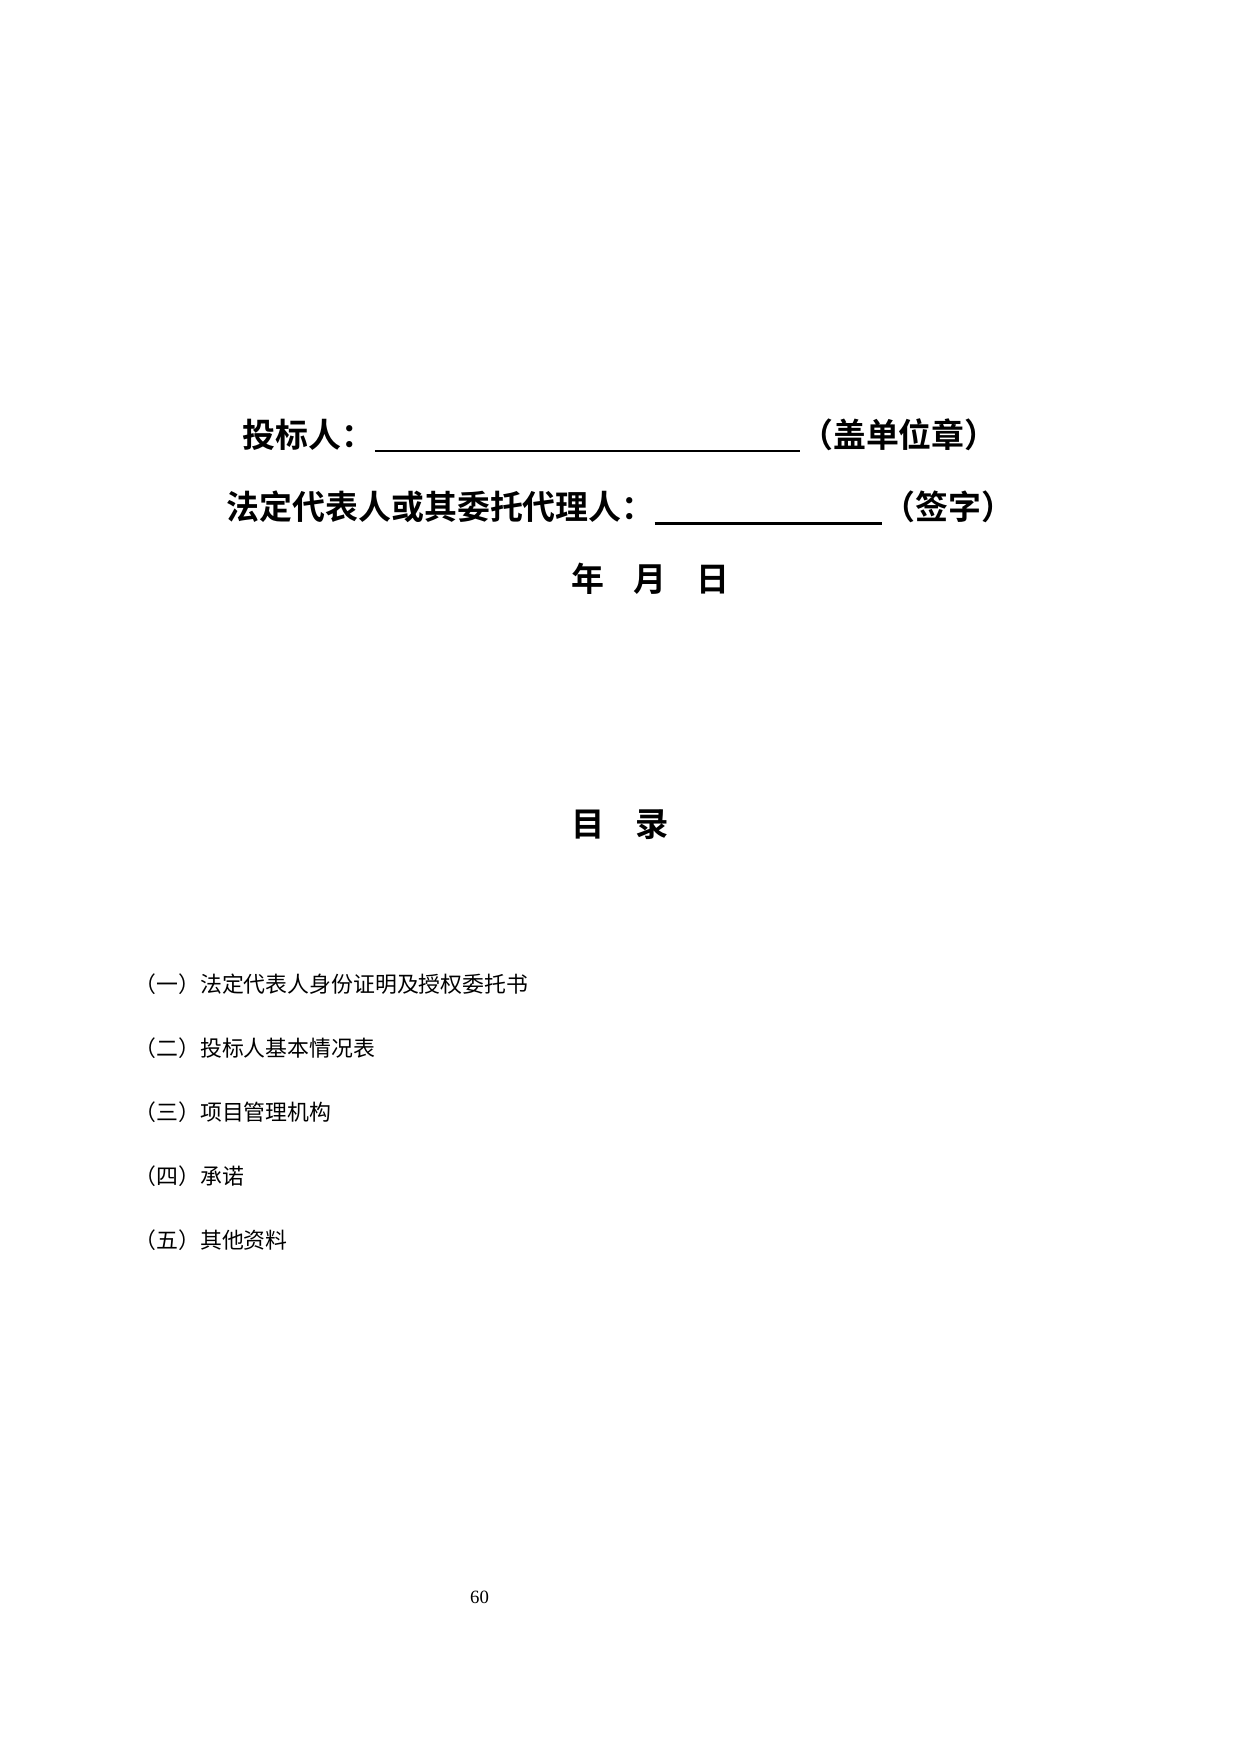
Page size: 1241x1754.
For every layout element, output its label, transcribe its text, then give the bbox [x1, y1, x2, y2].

text 投标人： （盖单位章） [112, 408, 1128, 457]
text （五）其他资料 [112, 1223, 1130, 1255]
text 法定代表人或其委托代理人： （签字） [112, 481, 1128, 529]
text （三）项目管理机构 [112, 1094, 1130, 1127]
text （二）投标人基本情况表 [112, 1030, 1130, 1063]
text 目 录 [112, 789, 1128, 854]
text （一）法定代表人身份证明及授权委托书 [112, 966, 1130, 999]
text 年 月 日 [112, 553, 1128, 601]
text （四）承诺 [112, 1159, 1130, 1191]
